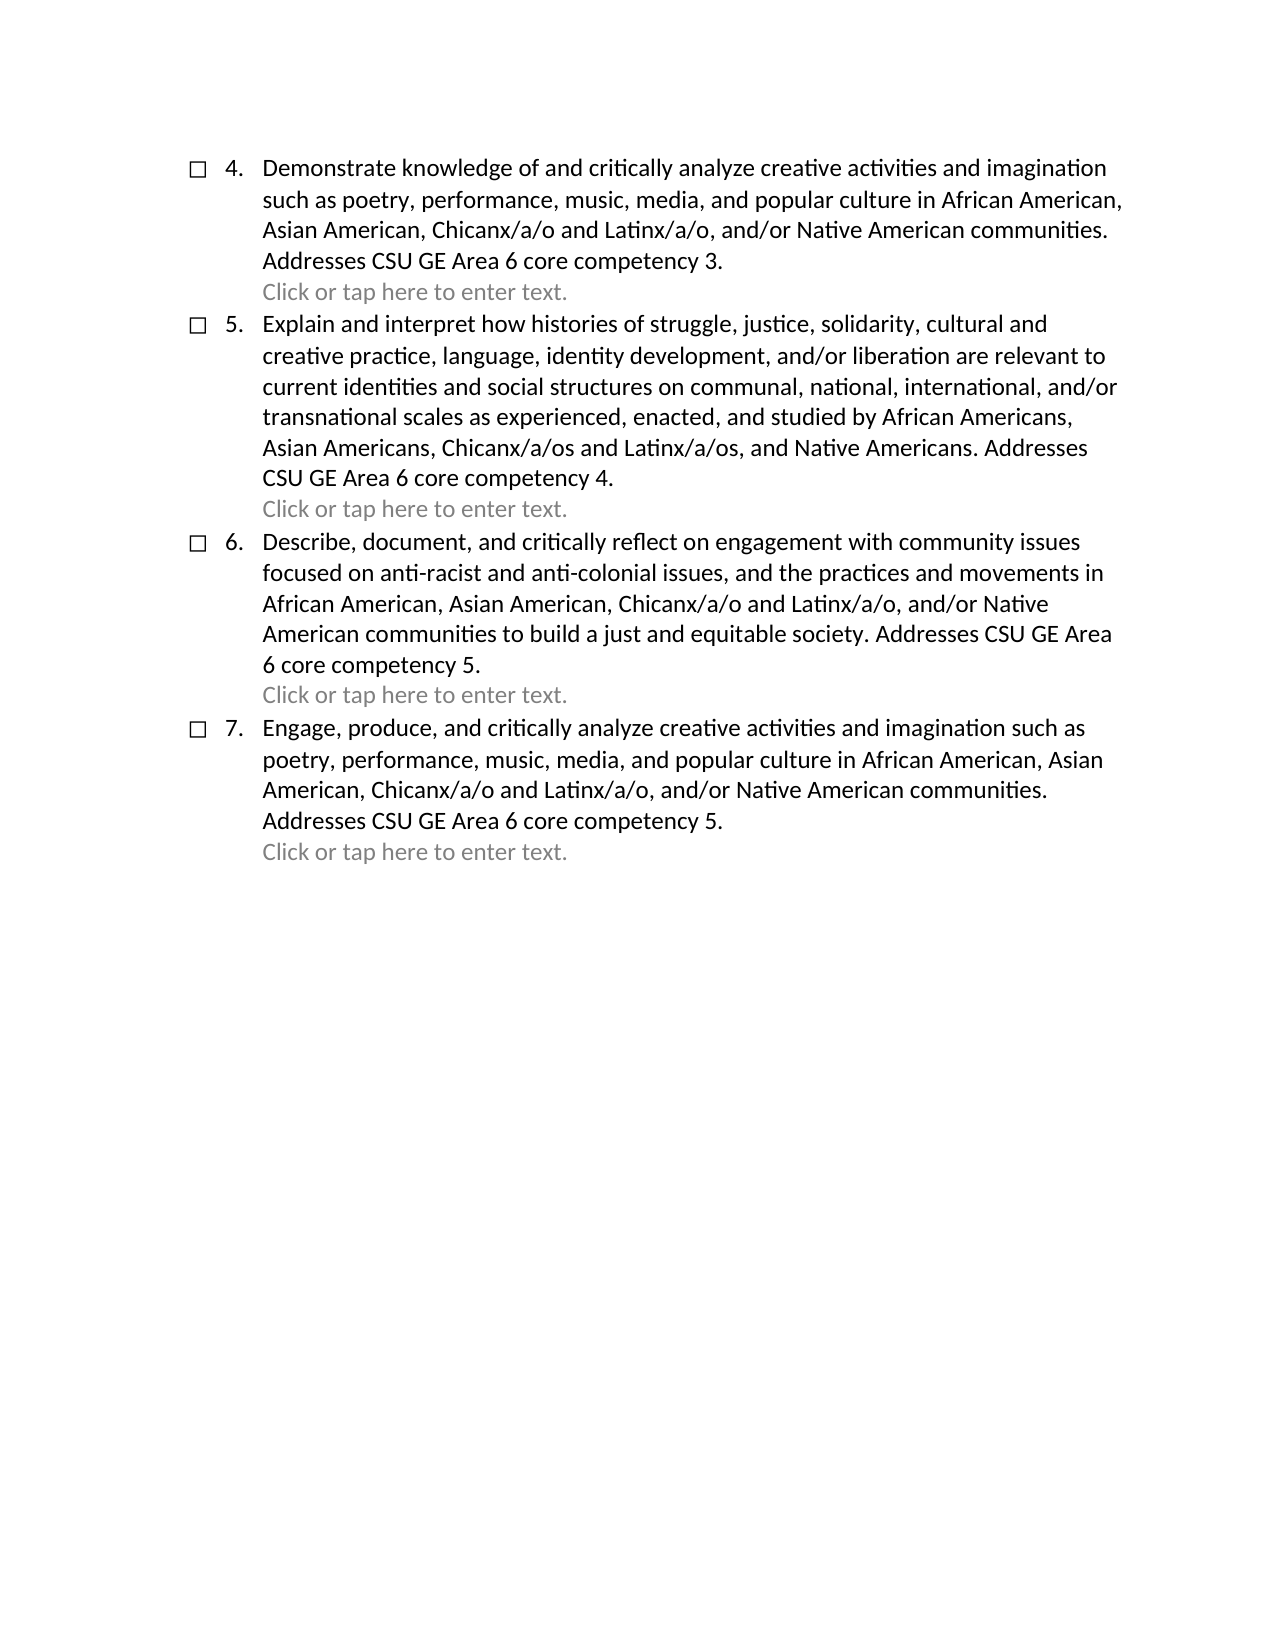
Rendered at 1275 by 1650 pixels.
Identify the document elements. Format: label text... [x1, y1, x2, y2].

list 4. Demonstrate knowledge of and critically analyze creative activities and imagination such as poetry, performance, music, media, and popular culture in African American, Asian American, Chicanx/a/o and Latinx/a/o, and/or Native American communities. Addresses CSU GE Area 6 core competency 3. [187, 150, 1125, 306]
list 7. Engage, produce, and critically analyze creative activities and imagination such as poetry, performance, music, media, and popular culture in African American, Asian American, Chicanx/a/o and Latinx/a/o, and/or Native American communities. Addresses CSU GE Area 6 core competency 5. [187, 710, 1125, 866]
list 5. Explain and interpret how histories of struggle, justice, solidarity, cultural and creative practice, language, identity development, and/or liberation are relevant to current identities and social structures on communal, national, international, and/or transnational scales as experienced, enacted, and studied by African Americans, Asian Americans, Chicanx/a/os and Latinx/a/os, and Native Americans. Addresses CSU GE Area 6 core competency 4. [187, 306, 1125, 523]
list 6. Describe, document, and critically reflect on engagement with community issues focused on anti-racist and anti-colonial issues, and the practices and movements in African American, Asian American, Chicanx/a/o and Latinx/a/o, and/or Native American communities to build a just and equitable society. Addresses CSU GE Area 6 core competency 5. [187, 523, 1125, 710]
